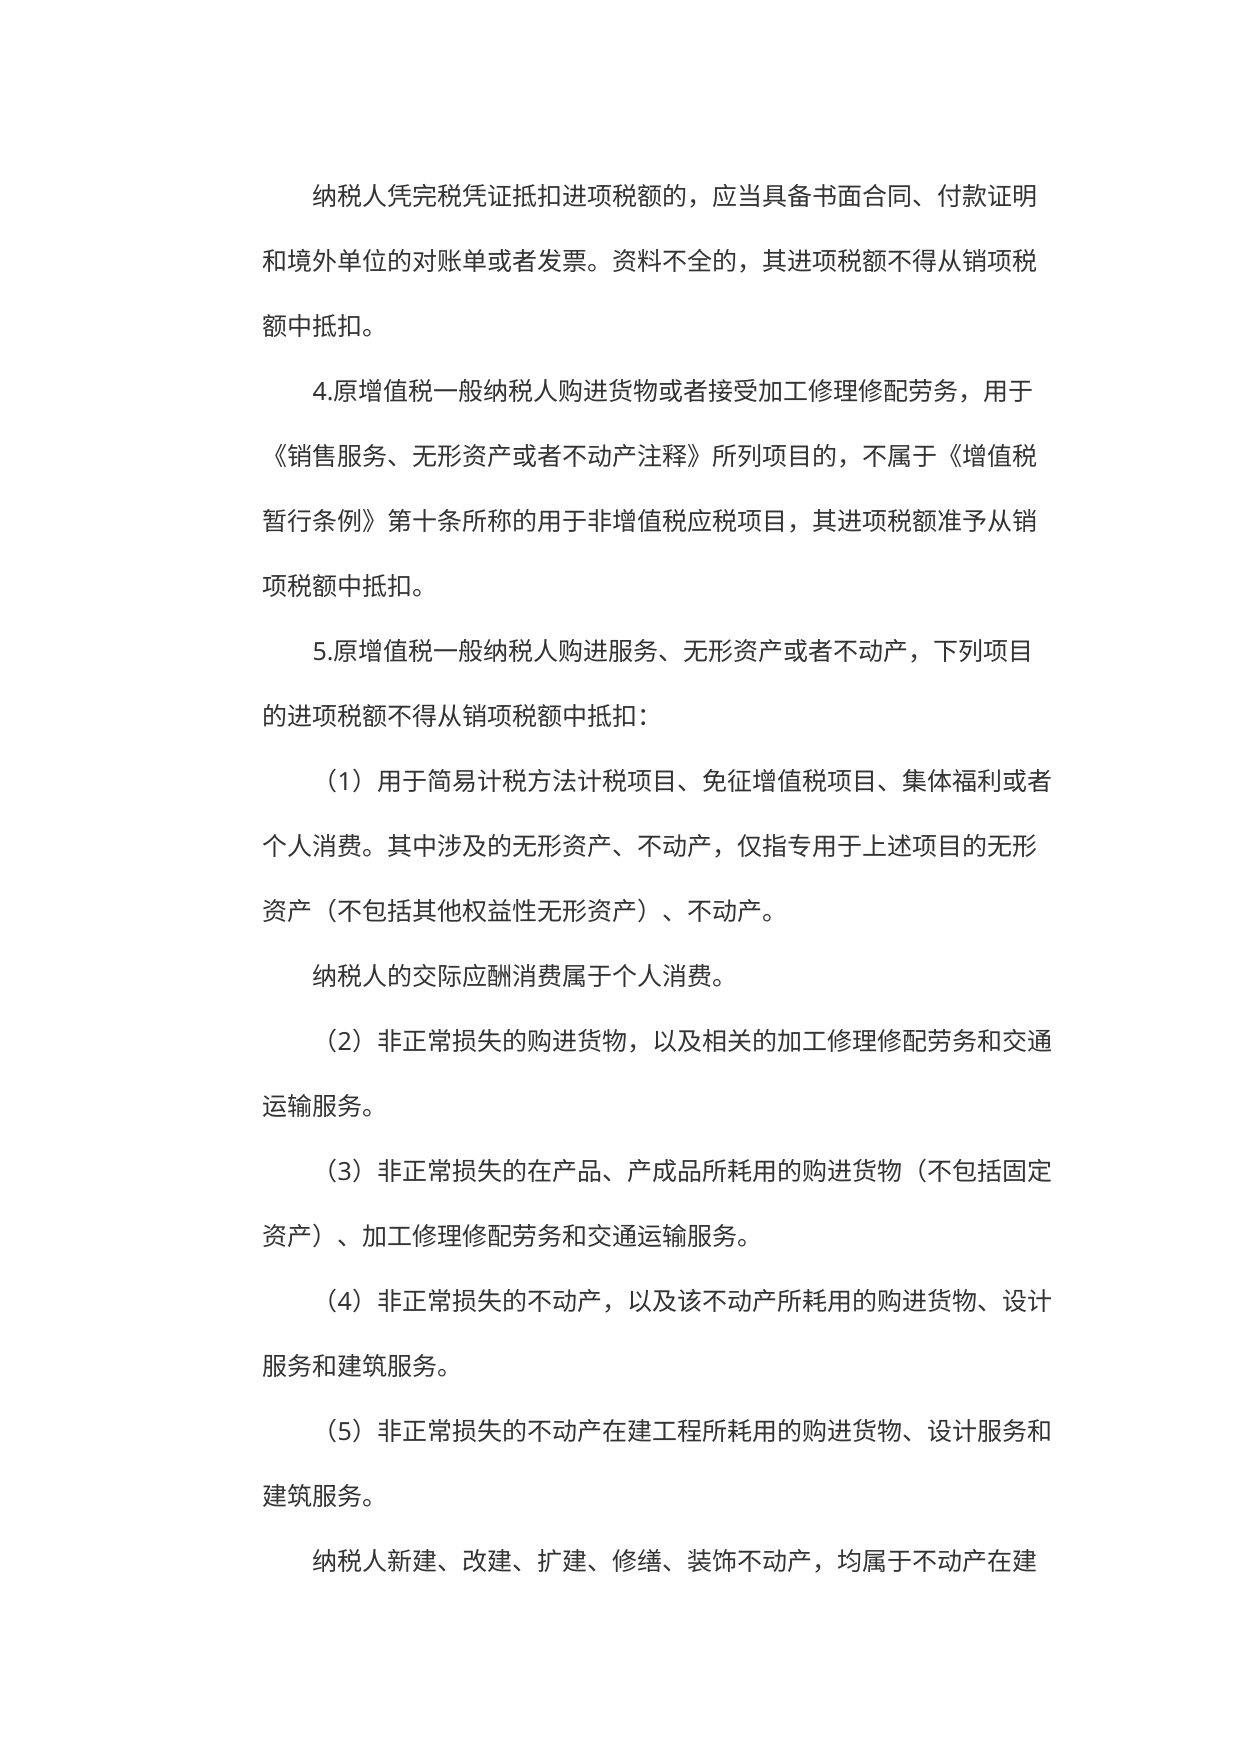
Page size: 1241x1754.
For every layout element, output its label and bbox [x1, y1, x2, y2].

text [262, 162, 1053, 1592]
